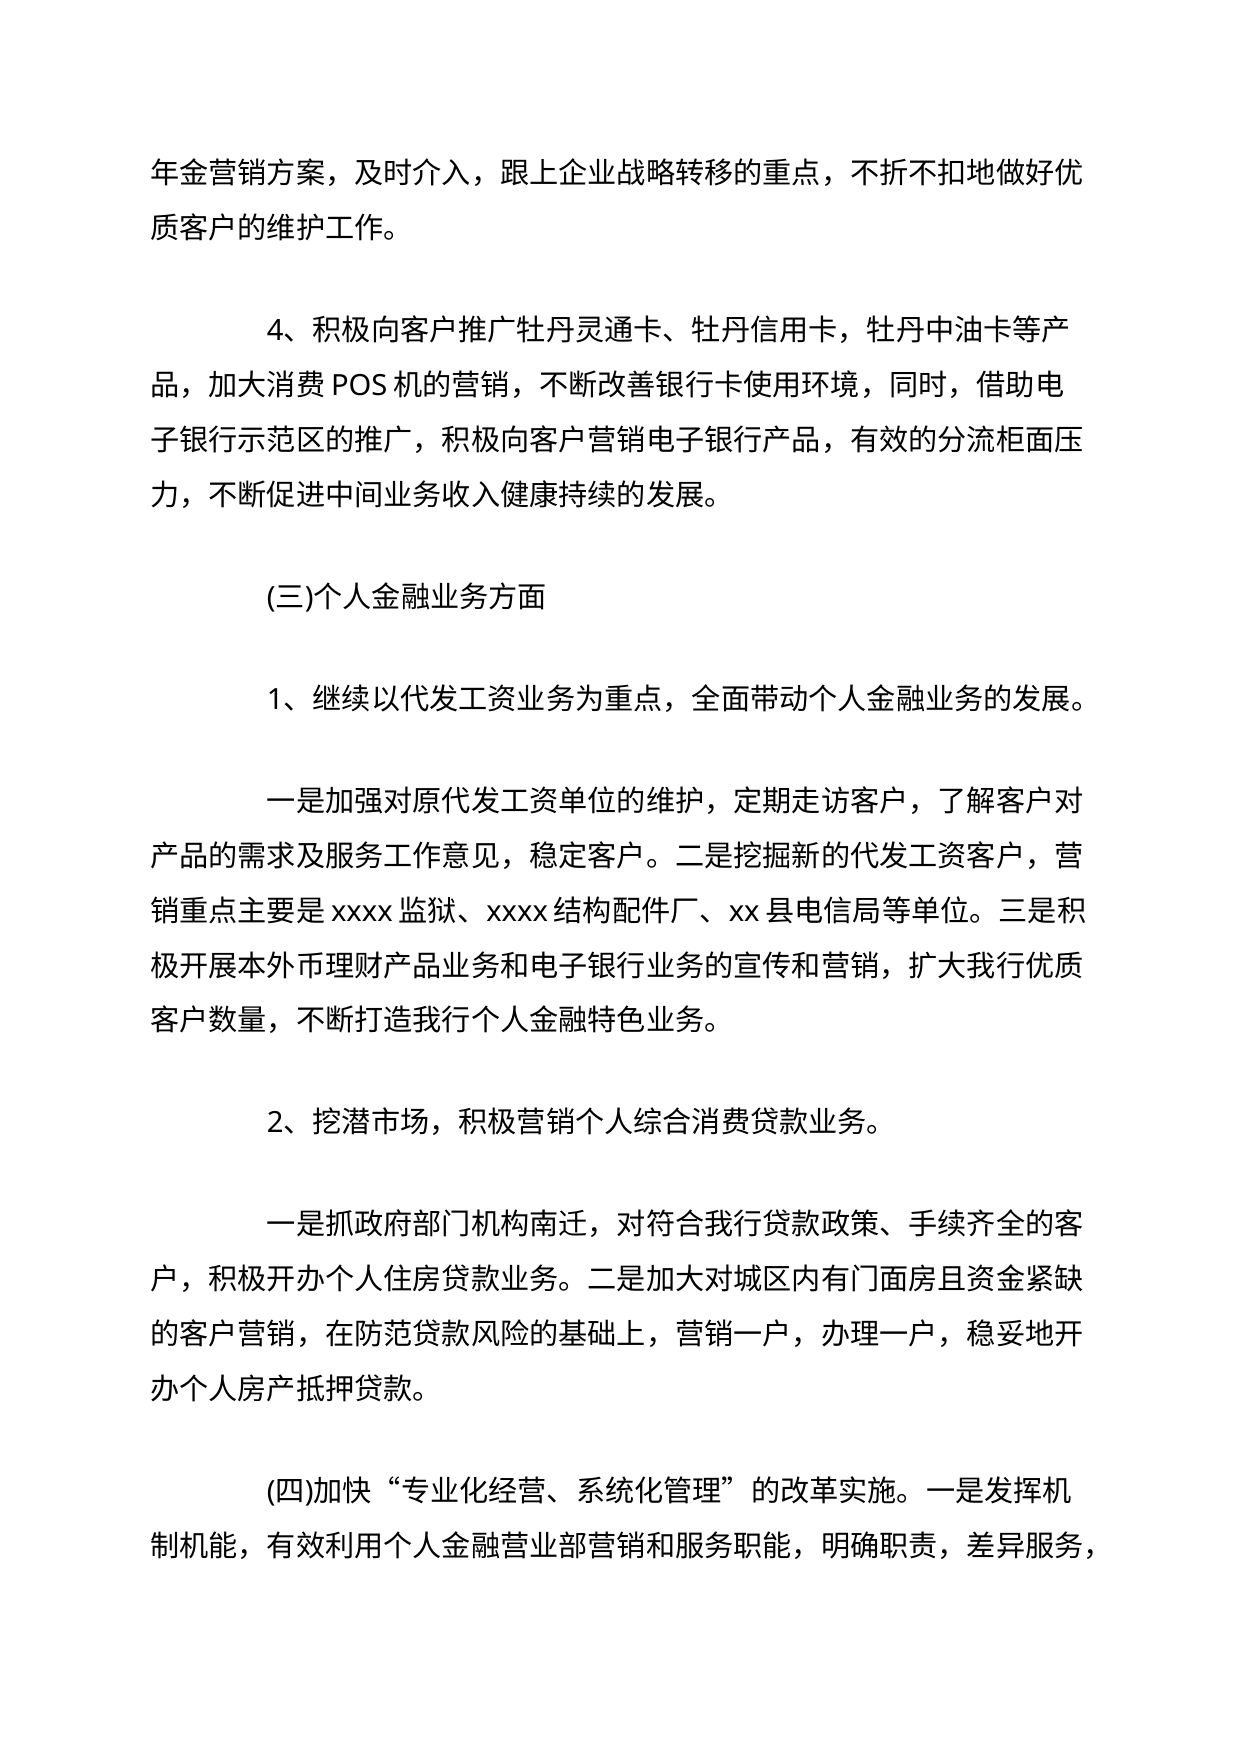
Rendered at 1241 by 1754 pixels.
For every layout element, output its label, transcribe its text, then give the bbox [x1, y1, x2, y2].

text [150, 1467, 1090, 1564]
text 一是抓政府部门机构南迁，对符合我行贷款政策、手续齐全的客户，积极开办个人住房贷款业务。二是加大对城区内有门面房且资金紧缺的客户营销，在防范贷款风险的基础上，营销一户，办理一户，稳妥地开办个人房产抵押贷款。 [150, 1201, 1090, 1408]
text (三)个人金融业务方面 [150, 573, 1090, 616]
text 一是加强对原代发工资单位的维护，定期走访客户，了解客户对产品的需求及服务工作意见，稳定客户。二是挖掘新的代发工资客户，营销重点主要是xxxx监狱、xxxx结构配件厂、xx县电信局等单位。三是积极开展本外币理财产品业务和电子银行业务的宣传和营销，扩大我行优质客户数量，不断打造我行个人金融特色业务。 [150, 777, 1090, 1039]
text 4、积极向客户推广牡丹灵通卡、牡丹信用卡，牡丹中油卡等产品，加大消费POS机的营销，不断改善银行卡使用环境，同时，借助电子银行示范区的推广，积极向客户营销电子银行产品，有效的分流柜面压力，不断促进中间业务收入健康持续的发展。 [150, 307, 1090, 514]
text 1、继续以代发工资业务为重点，全面带动个人金融业务的发展。 [150, 675, 1090, 718]
text 2、挖潜市场，积极营销个人综合消费贷款业务。 [150, 1099, 1090, 1141]
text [150, 150, 1090, 247]
